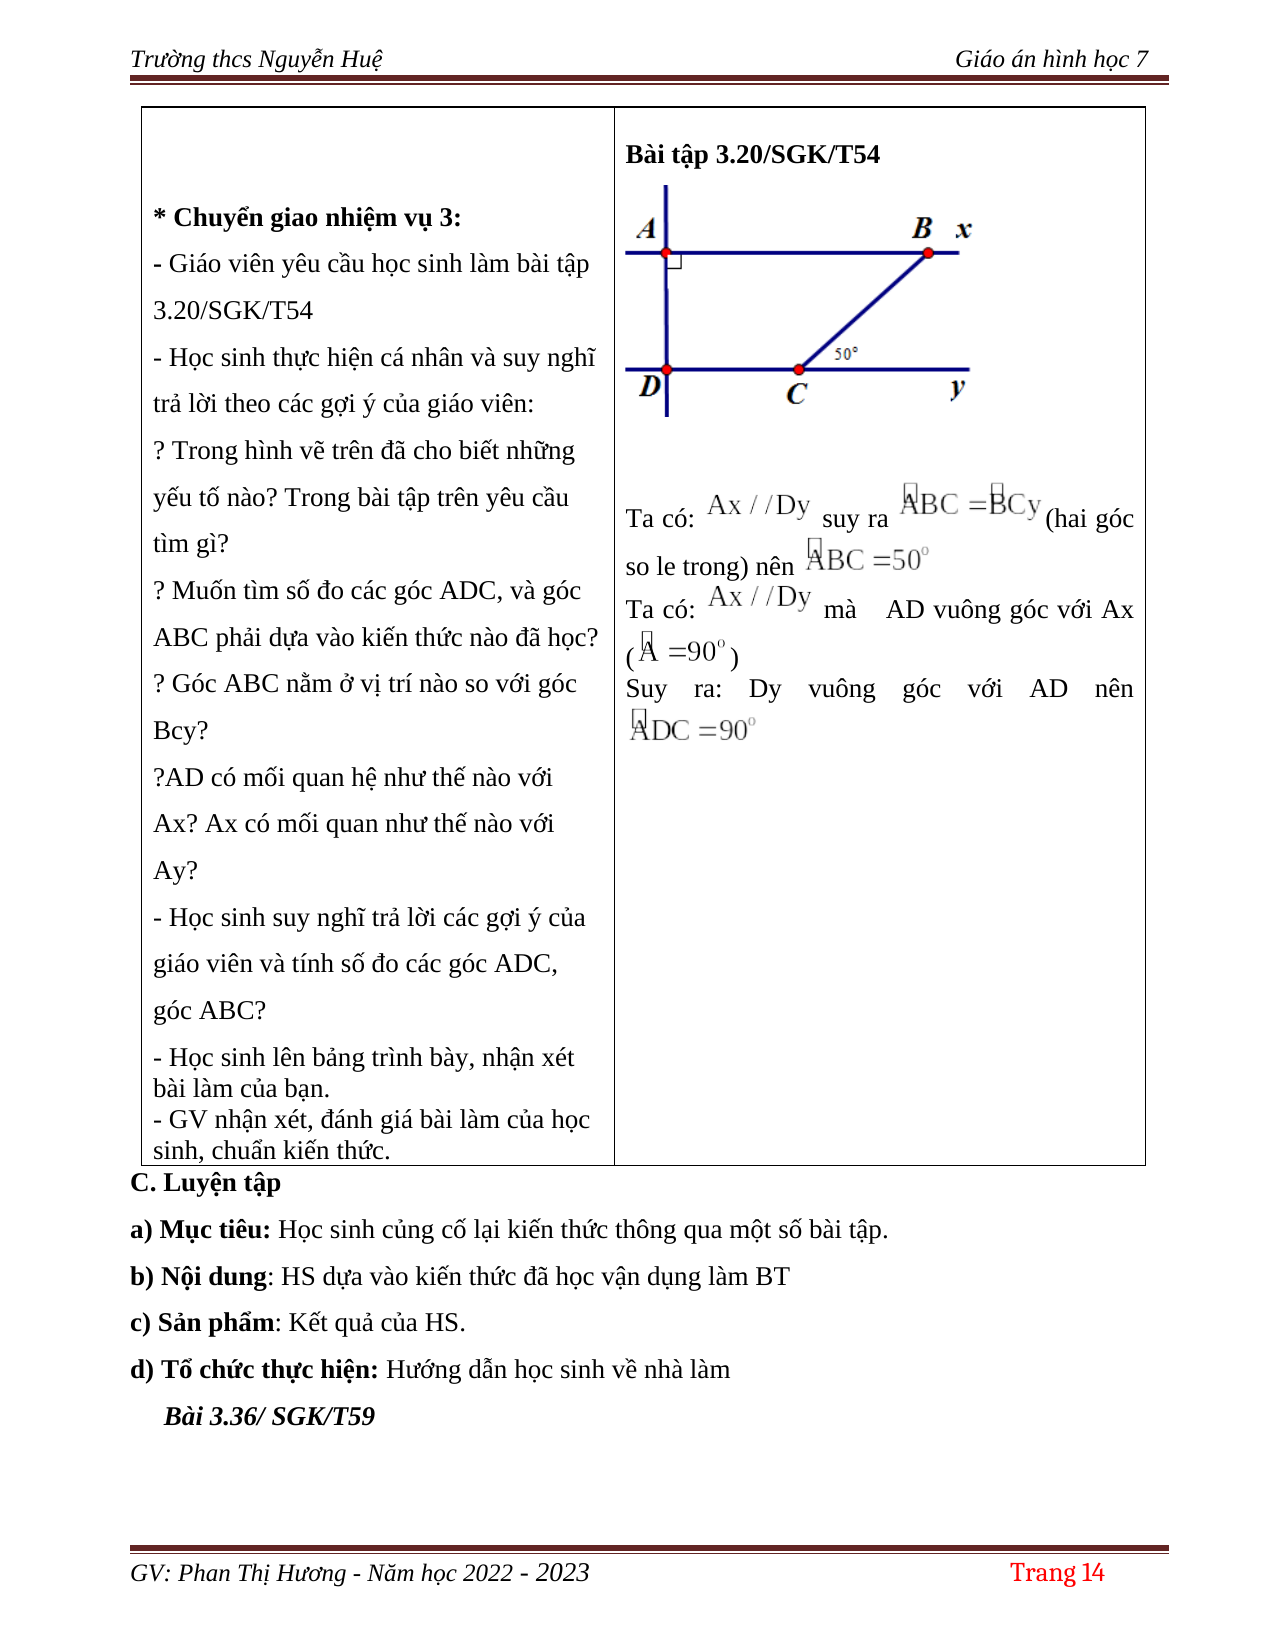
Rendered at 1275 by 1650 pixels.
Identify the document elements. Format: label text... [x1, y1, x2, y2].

picture [625, 185, 982, 417]
text a) Mục tiêu: Học sinh củng cố lại kiến thức thông qua một số bài tập. [130, 1213, 1169, 1244]
text c) Sản phẩm: Kết quả của HS. [130, 1306, 1169, 1337]
text C. Luyện tập [130, 1166, 1169, 1197]
text b) Nội dung: HS dựa vào kiến thức đã học vận dụng làm BT [130, 1260, 1169, 1291]
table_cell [615, 108, 1145, 1165]
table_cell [142, 108, 614, 1165]
text d) Tổ chức thực hiện: Hướng dẫn học sinh về nhà làm [130, 1353, 1169, 1384]
text Bài 3.36/ SGK/T59 [130, 1400, 1169, 1431]
